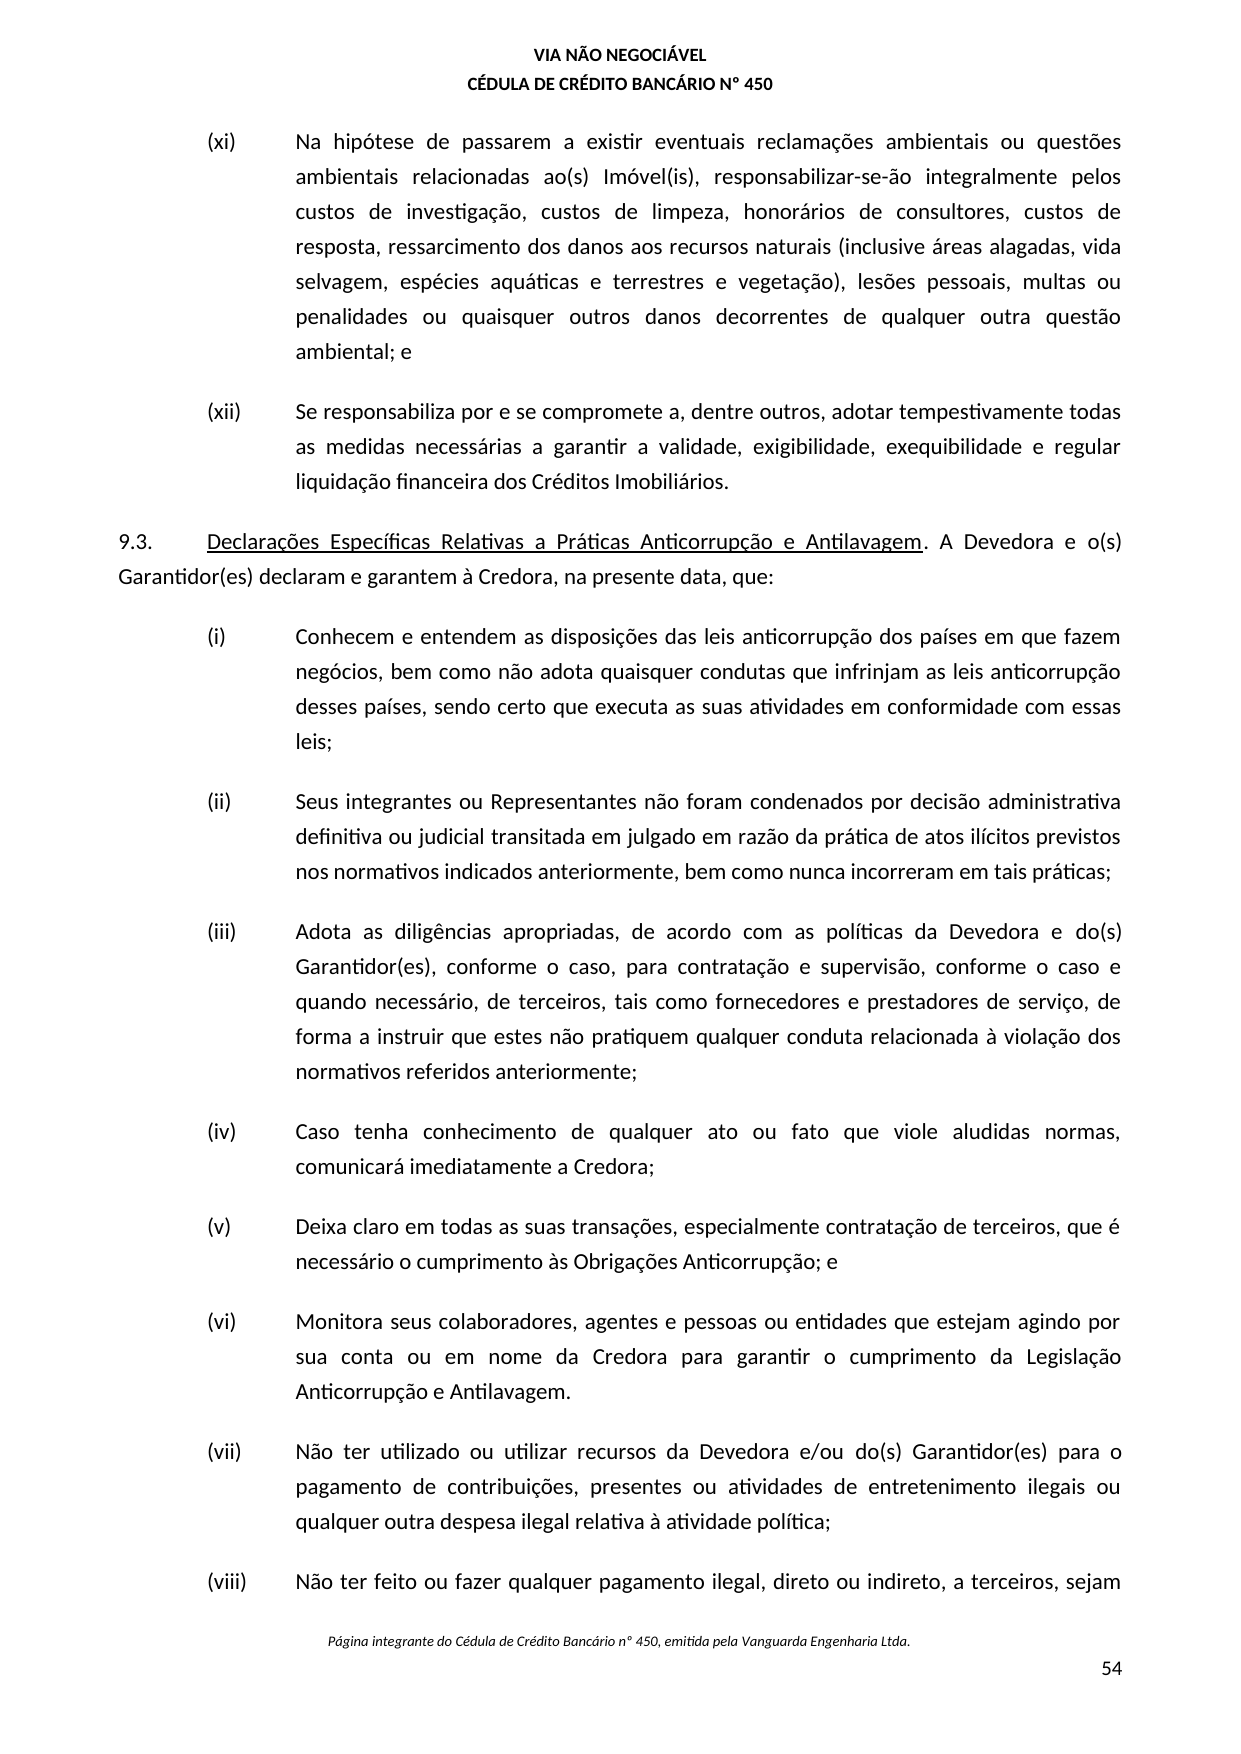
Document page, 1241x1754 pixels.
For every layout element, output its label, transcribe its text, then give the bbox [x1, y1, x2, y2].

list Deixa claro em todas as suas transações, especialmente contratação de terceiros, que é necessário o cumprimento às Obrigações Anticorrupção; e [207, 1212, 1122, 1275]
list Se responsabiliza por e se compromete a, dentre outros, adotar tempestivamente todas as medidas necessárias a garantir a validade, exigibilidade, exequibilidade e regular liquidação financeira dos Créditos Imobiliários. [207, 397, 1122, 495]
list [207, 1567, 1122, 1595]
list Não ter utilizado ou utilizar recursos da Devedora e/ou do(s) Garantidor(es) para o pagamento de contribuições, presentes ou atividades de entretenimento ilegais ou qualquer outra despesa ilegal relativa à atividade política; [207, 1437, 1122, 1535]
list Declarações Específicas Relativas a Práticas Anticorrupção e Antilavagem. A Devedora e o(s) Garantidor(es) declaram e garantem à Credora, na presente data, que: [118, 527, 1122, 590]
list Conhecem e entendem as disposições das leis anticorrupção dos países em que fazem negócios, bem como não adota quaisquer condutas que infrinjam as leis anticorrupção desses países, sendo certo que executa as suas atividades em conformidade com essas leis; [207, 622, 1122, 755]
list Adota as diligências apropriadas, de acordo com as políticas da Devedora e do(s) Garantidor(es), conforme o caso, para contratação e supervisão, conforme o caso e quando necessário, de terceiros, tais como fornecedores e prestadores de serviço, de forma a instruir que estes não pratiquem qualquer conduta relacionada à violação dos normativos referidos anteriormente; [207, 917, 1122, 1085]
list Caso tenha conhecimento de qualquer ato ou fato que viole aludidas normas, comunicará imediatamente a Credora; [207, 1117, 1122, 1180]
list Na hipótese de passarem a existir eventuais reclamações ambientais ou questões ambientais relacionadas ao(s) Imóvel(is), responsabilizar-se-ão integralmente pelos custos de investigação, custos de limpeza, honorários de consultores, custos de resposta, ressarcimento dos danos aos recursos naturais (inclusive áreas alagadas, vida selvagem, espécies aquáticas e terrestres e vegetação), lesões pessoais, multas ou penalidades ou quaisquer outros danos decorrentes de qualquer outra questão ambiental; e [207, 127, 1122, 365]
list Monitora seus colaboradores, agentes e pessoas ou entidades que estejam agindo por sua conta ou em nome da Credora para garantir o cumprimento da Legislação Anticorrupção e Antilavagem. [207, 1307, 1122, 1405]
list Seus integrantes ou Representantes não foram condenados por decisão administrativa definitiva ou judicial transitada em julgado em razão da prática de atos ilícitos previstos nos normativos indicados anteriormente, bem como nunca incorreram em tais práticas; [207, 787, 1122, 885]
